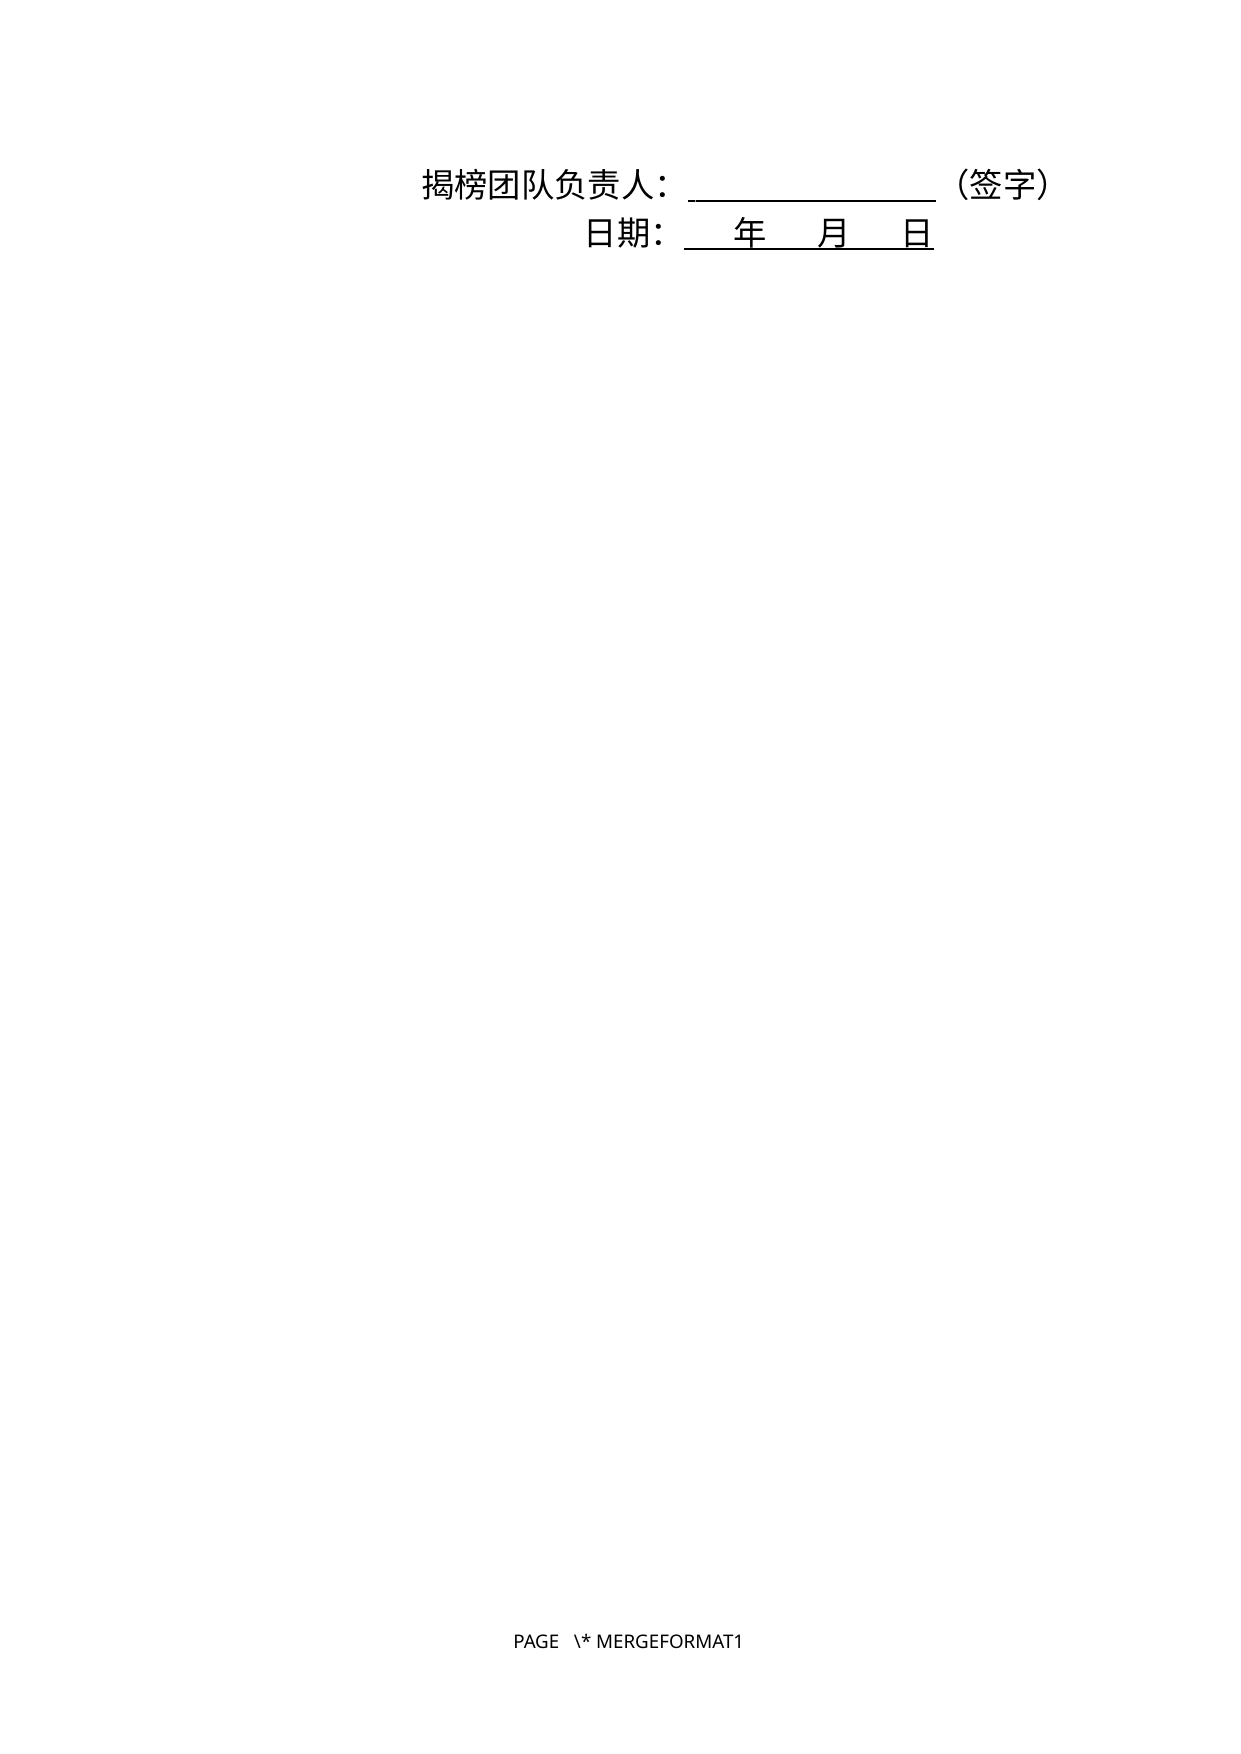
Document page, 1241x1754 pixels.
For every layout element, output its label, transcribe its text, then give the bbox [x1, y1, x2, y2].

text 揭榜团队负责人： （签字） 日期： 年 月 日 [421, 158, 1070, 255]
